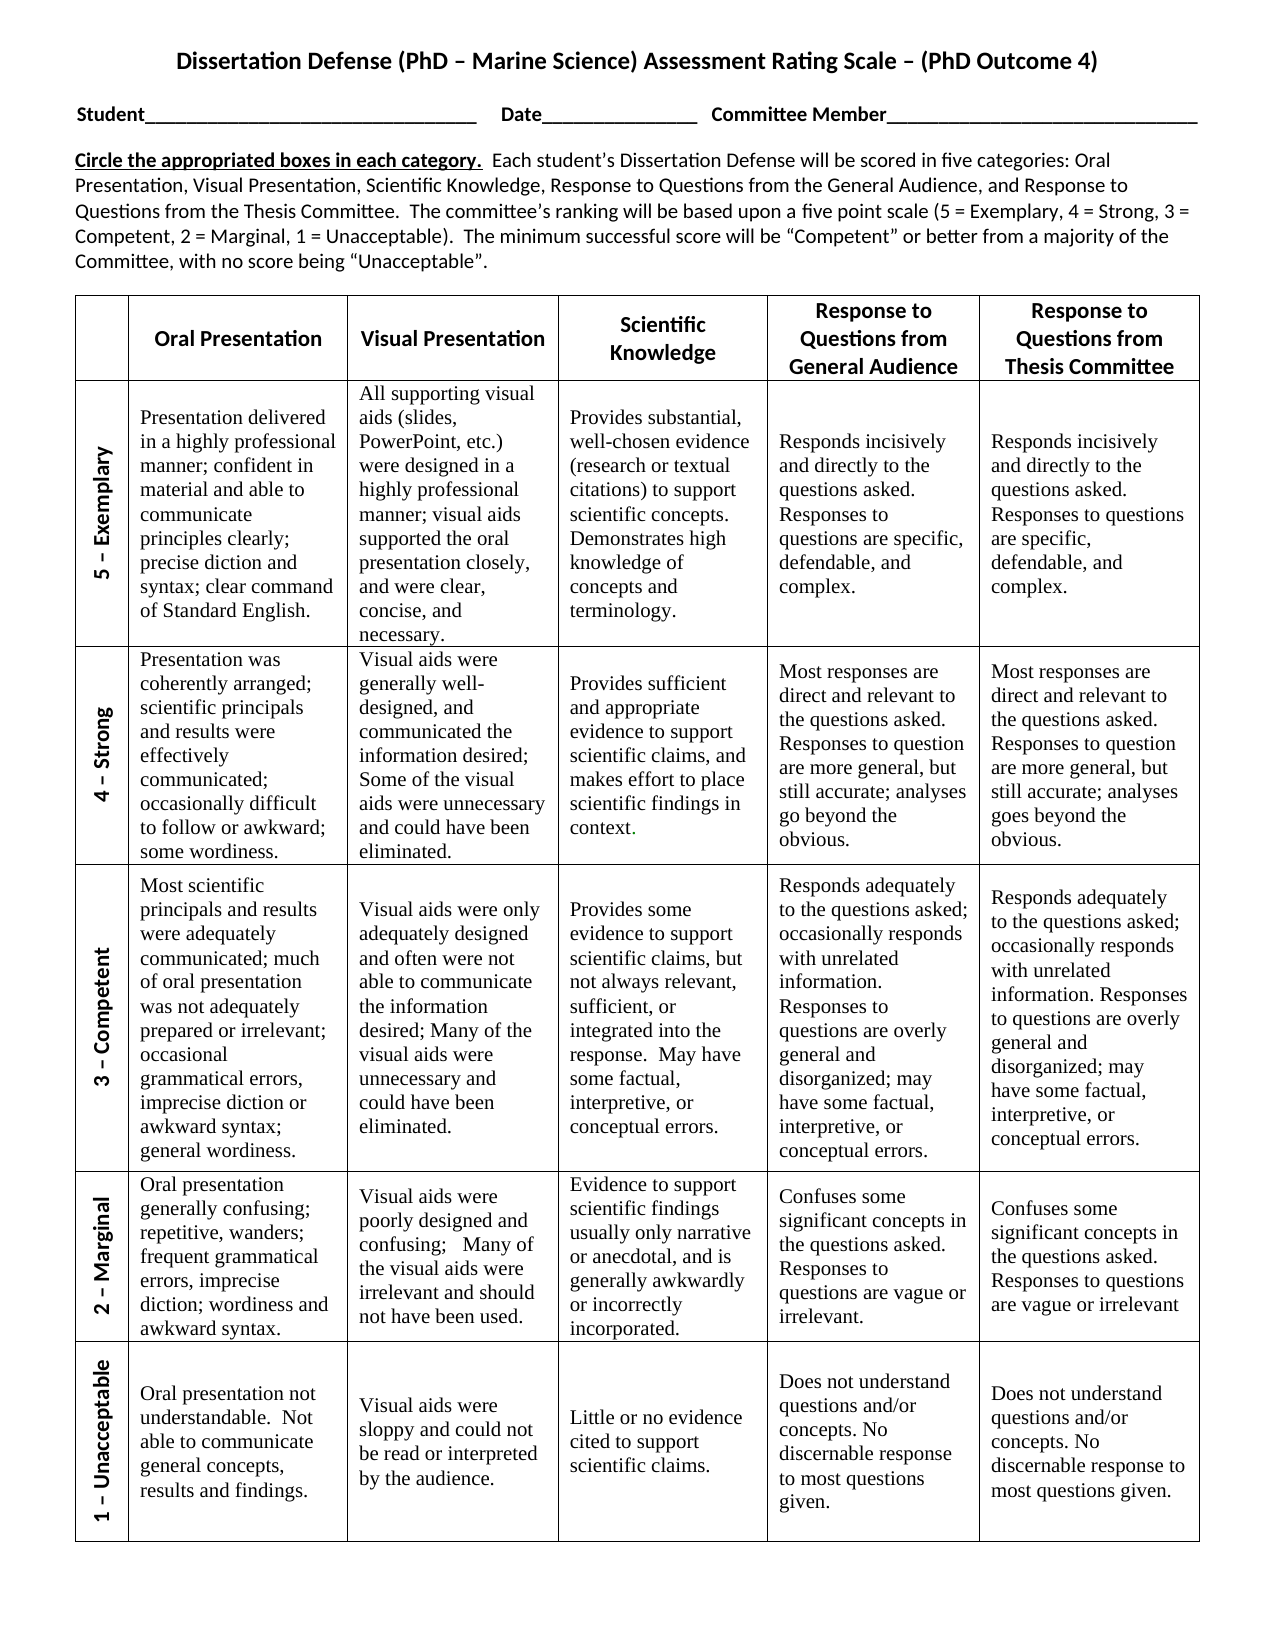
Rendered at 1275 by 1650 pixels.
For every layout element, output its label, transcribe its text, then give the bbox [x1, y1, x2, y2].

table_cell Visual aids were only adequately designed and often were not able to communicate the information desired; Many of the visual aids were unnecessary and could have been eliminated. [348, 865, 558, 1171]
table_header Visual Presentation [348, 296, 558, 380]
table_cell Oral presentation generally confusing; repetitive, wanders; frequent grammatical errors, imprecise diction; wordiness and awkward syntax. [129, 1172, 347, 1341]
table_cell 5 – Exemplary [76, 381, 128, 646]
table_cell Responds incisively and directly to the questions asked. Responses to questions are specific, defendable, and complex. [980, 381, 1199, 646]
table_cell Does not understand questions and/or concepts. No discernable response to most questions given. [768, 1342, 979, 1541]
table_cell Does not understand questions and/or concepts. No discernable response to most questions given. [980, 1342, 1199, 1541]
table_cell Most scientific principals and results were adequately communicated; much of oral presentation was not adequately prepared or irrelevant; occasional grammatical errors, imprecise diction or awkward syntax; general wordiness. [129, 865, 347, 1171]
table_header [76, 296, 128, 380]
text Student________________________________ Date_______________ Committee Member______________________________ [75, 101, 1200, 126]
table_cell Confuses some significant concepts in the questions asked. Responses to questions are vague or irrelevant. [768, 1172, 979, 1341]
table_cell Visual aids were sloppy and could not be read or interpreted by the audience. [348, 1342, 558, 1541]
text Circle the appropriated boxes in each category. Each student’s Dissertation Defense will be scored in five categories: Oral Presentation, Visual Presentation, Scientific Knowledge, Response to Questions from the General Audience, and Response to Questions from the Thesis Committee. The committee’s ranking will be based upon a five point scale (5 = Exemplary, 4 = Strong, 3 = Competent, 2 = Marginal, 1 = Unacceptable). The minimum successful score will be “Competent” or better from a majority of the Committee, with no score being “Unacceptable”. [75, 147, 1200, 274]
table_cell Most responses are direct and relevant to the questions asked. Responses to question are more general, but still accurate; analyses goes beyond the obvious. [980, 647, 1199, 863]
table_cell Little or no evidence cited to support scientific claims. [559, 1342, 767, 1541]
table_header Response to Questions from General Audience [768, 296, 979, 380]
table_cell All supporting visual aids (slides, PowerPoint, etc.) were designed in a highly professional manner; visual aids supported the oral presentation closely, and were clear, concise, and necessary. [348, 381, 558, 646]
table_cell 3 – Competent [76, 865, 128, 1171]
table_cell Provides substantial, well-chosen evidence (research or textual citations) to support scientific concepts. Demonstrates high knowledge of concepts and terminology. [559, 381, 767, 646]
table_cell Responds adequately to the questions asked; occasionally responds with unrelated information. Responses to questions are overly general and disorganized; may have some factual, interpretive, or conceptual errors. [980, 865, 1199, 1171]
table_cell Provides some evidence to support scientific claims, but not always relevant, sufficient, or integrated into the response. May have some factual, interpretive, or conceptual errors. [559, 865, 767, 1171]
table_cell Most responses are direct and relevant to the questions asked. Responses to question are more general, but still accurate; analyses go beyond the obvious. [768, 647, 979, 863]
table_cell 1 – Unacceptable [76, 1342, 128, 1541]
table_cell 4 – Strong [76, 647, 128, 863]
table_cell Evidence to support scientific findings usually only narrative or anecdotal, and is generally awkwardly or incorrectly incorporated. [559, 1172, 767, 1341]
table_cell 2 – Marginal [76, 1172, 128, 1341]
table_cell Provides sufficient and appropriate evidence to support scientific claims, and makes effort to place scientific findings in context. [559, 647, 767, 863]
table_header Response to Questions from Thesis Committee [980, 296, 1199, 380]
table_cell Confuses some significant concepts in the questions asked. Responses to questions are vague or irrelevant [980, 1172, 1199, 1341]
table_header Scientific Knowledge [559, 296, 767, 380]
table_cell Visual aids were generally well-designed, and communicated the information desired; Some of the visual aids were unnecessary and could have been eliminated. [348, 647, 558, 863]
table_cell Visual aids were poorly designed and confusing; Many of the visual aids were irrelevant and should not have been used. [348, 1172, 558, 1341]
table_cell Responds incisively and directly to the questions asked. Responses to questions are specific, defendable, and complex. [768, 381, 979, 646]
text Dissertation Defense (PhD – Marine Science) Assessment Rating Scale – (PhD Outcome 4) [75, 45, 1200, 76]
table_cell Presentation was coherently arranged; scientific principals and results were effectively communicated; occasionally difficult to follow or awkward; some wordiness. [129, 647, 347, 863]
table_cell Oral presentation not understandable. Not able to communicate general concepts, results and findings. [129, 1342, 347, 1541]
table_header Oral Presentation [129, 296, 347, 380]
table_cell Responds adequately to the questions asked; occasionally responds with unrelated information. Responses to questions are overly general and disorganized; may have some factual, interpretive, or conceptual errors. [768, 865, 979, 1171]
table_cell Presentation delivered in a highly professional manner; confident in material and able to communicate principles clearly; precise diction and syntax; clear command of Standard English. [129, 381, 347, 646]
